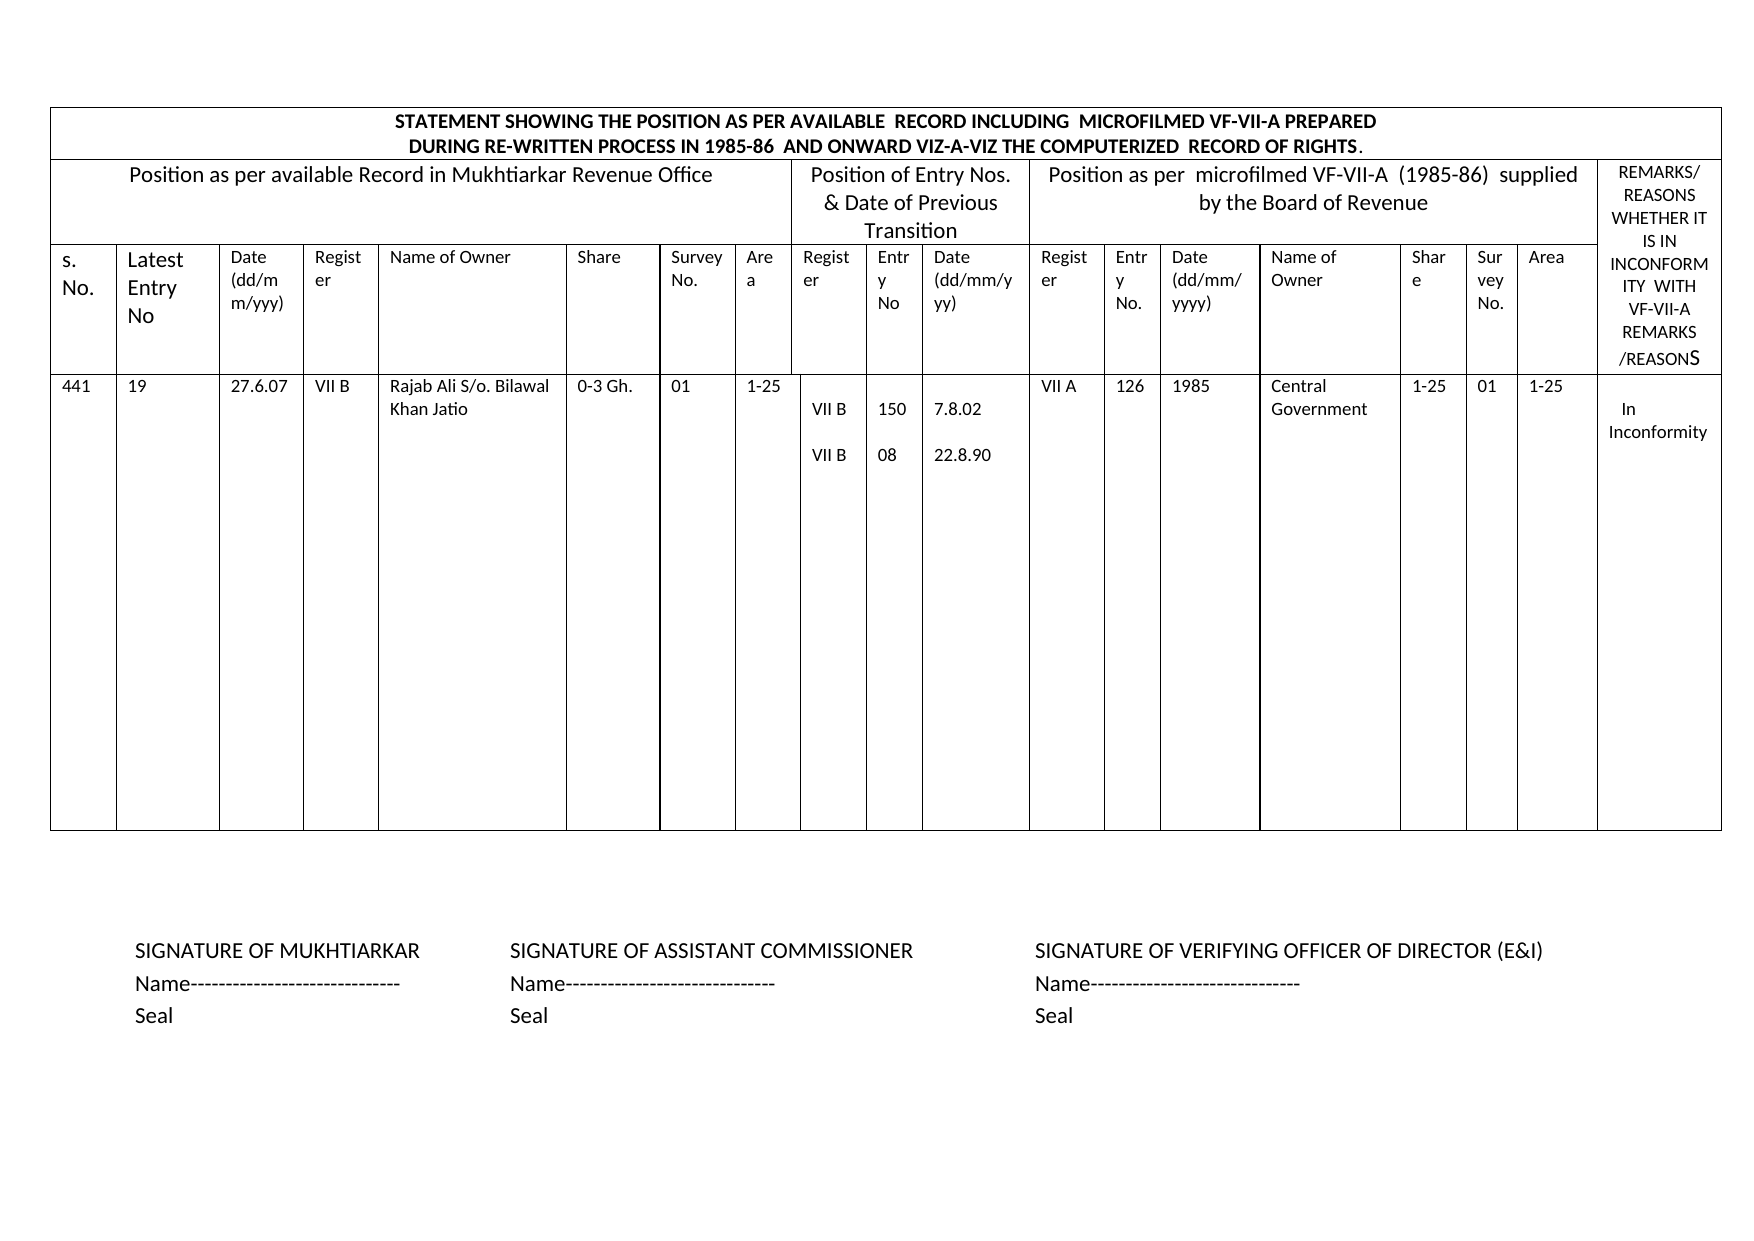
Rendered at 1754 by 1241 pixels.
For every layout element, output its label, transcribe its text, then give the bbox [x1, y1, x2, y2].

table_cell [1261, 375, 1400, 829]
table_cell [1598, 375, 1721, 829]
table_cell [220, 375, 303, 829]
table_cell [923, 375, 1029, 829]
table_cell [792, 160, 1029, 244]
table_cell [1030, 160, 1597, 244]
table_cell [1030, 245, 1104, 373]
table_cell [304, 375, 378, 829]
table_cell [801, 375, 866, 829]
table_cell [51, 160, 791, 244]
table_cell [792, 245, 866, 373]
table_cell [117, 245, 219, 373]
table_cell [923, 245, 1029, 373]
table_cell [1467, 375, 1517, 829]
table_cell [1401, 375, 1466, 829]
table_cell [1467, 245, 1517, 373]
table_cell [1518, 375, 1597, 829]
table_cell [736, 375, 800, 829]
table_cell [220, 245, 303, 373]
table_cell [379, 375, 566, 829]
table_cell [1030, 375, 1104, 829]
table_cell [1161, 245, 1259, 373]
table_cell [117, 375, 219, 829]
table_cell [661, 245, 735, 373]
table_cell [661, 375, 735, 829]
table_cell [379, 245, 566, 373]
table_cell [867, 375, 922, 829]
text SIGNATURE OF MUKHTIARKAR SIGNATURE OF ASSISTANT COMMISSIONER SIGNATURE OF VERIFYING OFFICER OF DIRECTOR (E&I) [135, 937, 1716, 964]
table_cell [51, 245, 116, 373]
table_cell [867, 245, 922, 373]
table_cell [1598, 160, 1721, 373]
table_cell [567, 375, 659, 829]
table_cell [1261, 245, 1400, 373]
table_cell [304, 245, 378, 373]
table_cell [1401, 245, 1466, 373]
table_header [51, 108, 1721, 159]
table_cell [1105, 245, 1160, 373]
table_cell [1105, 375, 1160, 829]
text Seal Seal Seal [135, 1001, 1716, 1029]
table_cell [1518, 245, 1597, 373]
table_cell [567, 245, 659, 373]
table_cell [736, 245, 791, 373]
text Name------------------------------ Name------------------------------ Name------------------------------ [135, 969, 1716, 997]
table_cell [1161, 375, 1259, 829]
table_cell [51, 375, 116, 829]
